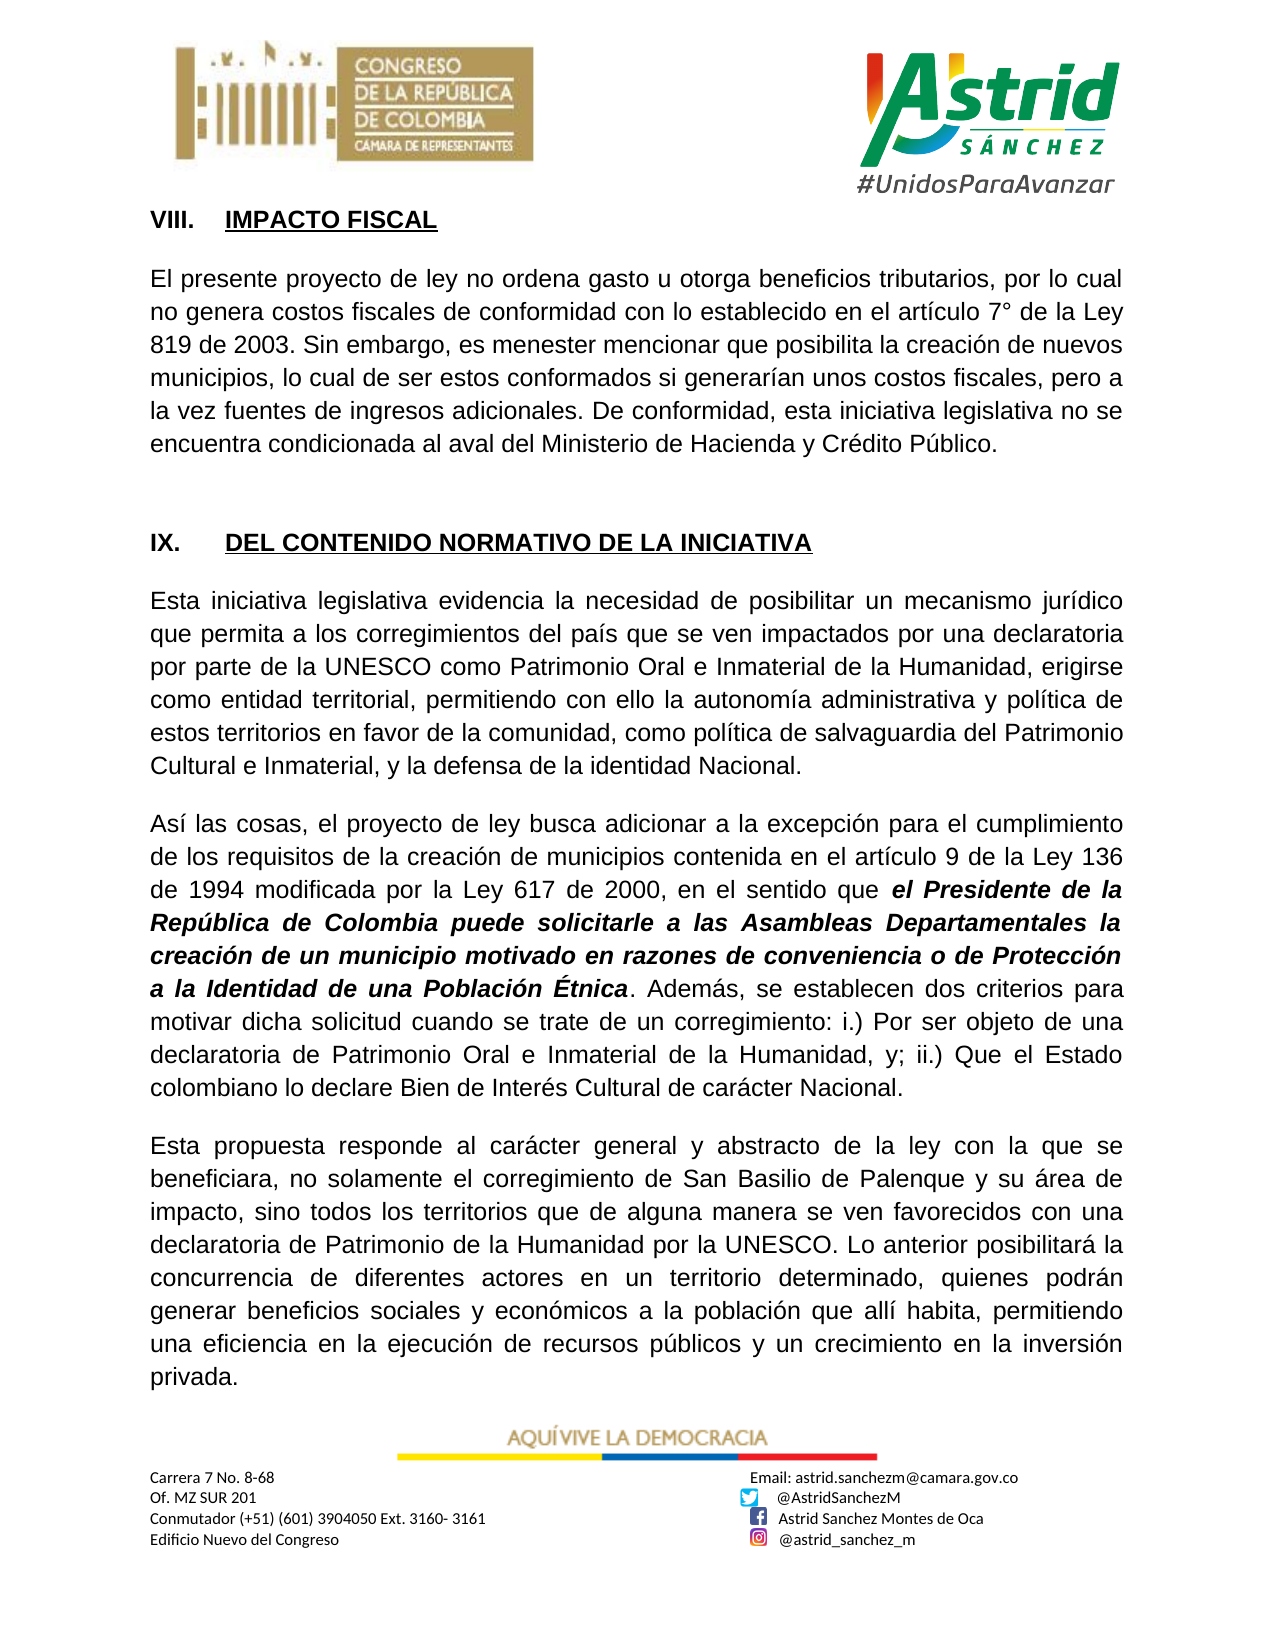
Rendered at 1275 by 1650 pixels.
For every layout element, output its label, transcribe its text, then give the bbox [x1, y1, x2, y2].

text Así las cosas, el proyecto de ley busca adicionar a la excepción para el cumplimiento de los requisitos de la creación de municipios contenida en el artículo 9 de la Ley 136 de 1994 modificada por la Ley 617 de 2000, en el sentido que el Presidente de la República de Colombia puede solicitarle a las Asambleas Departamentales la creación de un municipio motivado en razones de conveniencia o de Protección a la Identidad de una Población Étnica. Además, se establecen dos criterios para motivar dicha solicitud cuando se trate de un corregimiento: i.) Por ser objeto de una declaratoria de Patrimonio Oral e Inmaterial de la Humanidad, y; ii.) Que el Estado colombiano lo declare Bien de Interés Cultural de carácter Nacional. [150, 809, 1125, 1102]
list IMPACTO FISCAL [150, 206, 1125, 234]
list DEL CONTENIDO NORMATIVO DE LA INICIATIVA [150, 528, 1125, 556]
picture [743, 1492, 759, 1504]
picture [750, 1528, 767, 1546]
picture [853, 47, 1125, 206]
text El presente proyecto de ley no ordena gasto u otorga beneficios tributarios, por lo cual no genera costos fiscales de conformidad con lo establecido en el artículo 7° de la Ley 819 de 2003. Sin embargo, es menester mencionar que posibilita la creación de nuevos municipios, lo cual de ser estos conformados si generarían unos costos fiscales, pero a la vez fuentes de ingresos adicionales. De conformidad, esta iniciativa legislativa no se encuentra condicionada al aval del Ministerio de Hacienda y Crédito Público. [150, 263, 1125, 457]
text Esta propuesta responde al carácter general y abstracto de la ley con la que se beneficiara, no solamente el corregimiento de San Basilio de Palenque y su área de impacto, sino todos los territorios que de alguna manera se ven favorecidos con una declaratoria de Patrimonio de la Humanidad por la UNESCO. Lo anterior posibilitará la concurrencia de diferentes actores en un territorio determinado, quienes podrán generar beneficios sociales y económicos a la población que allí habita, permitiendo una eficiencia en la ejecución de recursos públicos y un crecimiento en la inversión privada. [150, 1131, 1125, 1391]
picture [382, 1417, 893, 1464]
text Esta iniciativa legislativa evidencia la necesidad de posibilitar un mecanismo jurídico que permita a los corregimientos del país que se ven impactados por una declaratoria por parte de la UNESCO como Patrimonio Oral e Inmaterial de la Humanidad, erigirse como entidad territorial, permitiendo con ello la autonomía administrativa y política de estos territorios en favor de la comunidad, como política de salvaguardia del Patrimonio Cultural e Inmaterial, y la defensa de la identidad Nacional. [150, 586, 1125, 779]
picture [150, 40, 544, 172]
picture [750, 1506, 767, 1525]
